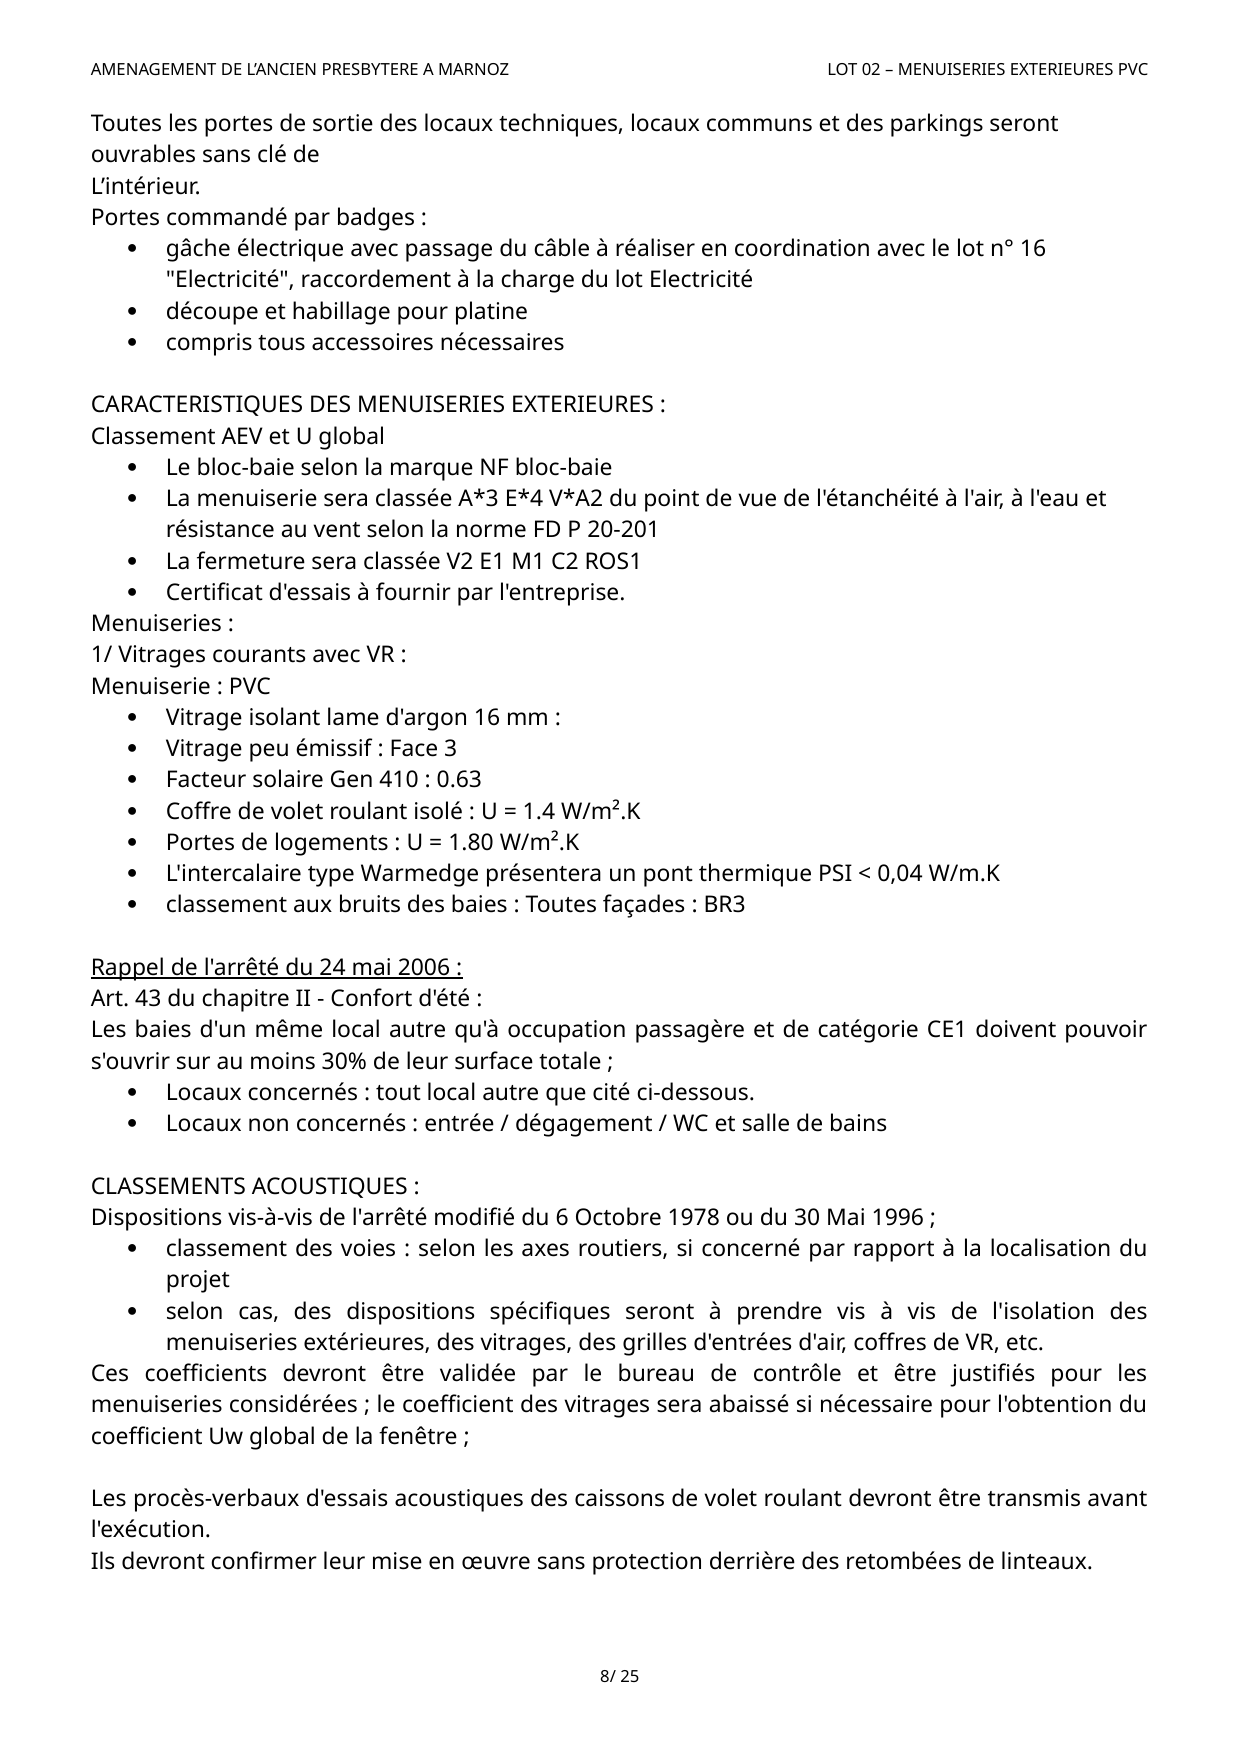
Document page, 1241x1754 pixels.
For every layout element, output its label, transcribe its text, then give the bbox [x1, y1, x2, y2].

text CARACTERISTIQUES DES MENUISERIES EXTERIEURES : [91, 388, 1148, 419]
list La fermeture sera classée V2 E1 M1 C2 ROS1 [128, 544, 1148, 576]
list découpe et habillage pour platine [128, 294, 1148, 326]
list Vitrage peu émissif : Face 3 [128, 732, 1148, 763]
text CLASSEMENTS ACOUSTIQUES : [91, 1169, 1148, 1201]
text Menuiseries : [91, 607, 1148, 638]
list Certificat d'essais à fournir par l'entreprise. [128, 576, 1148, 607]
list L'intercalaire type Warmedge présentera un pont thermique PSI < 0,04 W/m.K [128, 857, 1148, 888]
list selon cas, des dispositions spécifiques seront à prendre vis à vis de l'isolation des menuiseries extérieures, des vitrages, des grilles d'entrées d'air, coffres de VR, etc. [128, 1294, 1148, 1357]
text Portes commandé par badges : [91, 201, 1148, 232]
list Facteur solaire Gen 410 : 0.63 [128, 763, 1148, 794]
list Coffre de volet roulant isolé : U = 1.4 W/m².K [128, 794, 1148, 826]
text Ils devront confirmer leur mise en œuvre sans protection derrière des retombées de linteaux. [91, 1544, 1148, 1576]
list Portes de logements : U = 1.80 W/m².K [128, 826, 1148, 857]
list classement aux bruits des baies : Toutes façades : BR3 [128, 888, 1148, 919]
list Locaux concernés : tout local autre que cité ci-dessous. [128, 1076, 1148, 1107]
list classement des voies : selon les axes routiers, si concerné par rapport à la localisation du projet [128, 1232, 1148, 1294]
text Les procès-verbaux d'essais acoustiques des caissons de volet roulant devront être transmis avant l'exécution. [91, 1482, 1148, 1544]
text Dispositions vis-à-vis de l'arrêté modifié du 6 Octobre 1978 ou du 30 Mai 1996 ; [91, 1201, 1148, 1232]
text Menuiserie : PVC [91, 669, 1148, 701]
text Toutes les portes de sortie des locaux techniques, locaux communs et des parkings seront ouvrables sans clé de [91, 107, 1148, 169]
list Locaux non concernés : entrée / dégagement / WC et salle de bains [128, 1107, 1148, 1138]
text L’intérieur. [91, 169, 1148, 201]
list Le bloc-baie selon la marque NF bloc-baie [128, 451, 1148, 482]
text Classement AEV et U global [91, 419, 1148, 451]
text Rappel de l'arrêté du 24 mai 2006 : [91, 951, 1148, 982]
text Les baies d'un même local autre qu'à occupation passagère et de catégorie CE1 doivent pouvoir s'ouvrir sur au moins 30% de leur surface totale ; [91, 1013, 1148, 1076]
text 1/ Vitrages courants avec VR : [91, 638, 1148, 669]
list gâche électrique avec passage du câble à réaliser en coordination avec le lot n° 16 "Electricité", raccordement à la charge du lot Electricité [128, 232, 1148, 294]
text Ces coefficients devront être validée par le bureau de contrôle et être justifiés pour les menuiseries considérées ; le coefficient des vitrages sera abaissé si nécessaire pour l'obtention du coefficient Uw global de la fenêtre ; [91, 1357, 1148, 1451]
list Vitrage isolant lame d'argon 16 mm : [128, 701, 1148, 732]
list compris tous accessoires nécessaires [128, 326, 1148, 357]
list La menuiserie sera classée A*3 E*4 V*A2 du point de vue de l'étanchéité à l'air, à l'eau et résistance au vent selon la norme FD P 20-201 [128, 482, 1148, 544]
text Art. 43 du chapitre II - Confort d'été : [91, 982, 1148, 1013]
